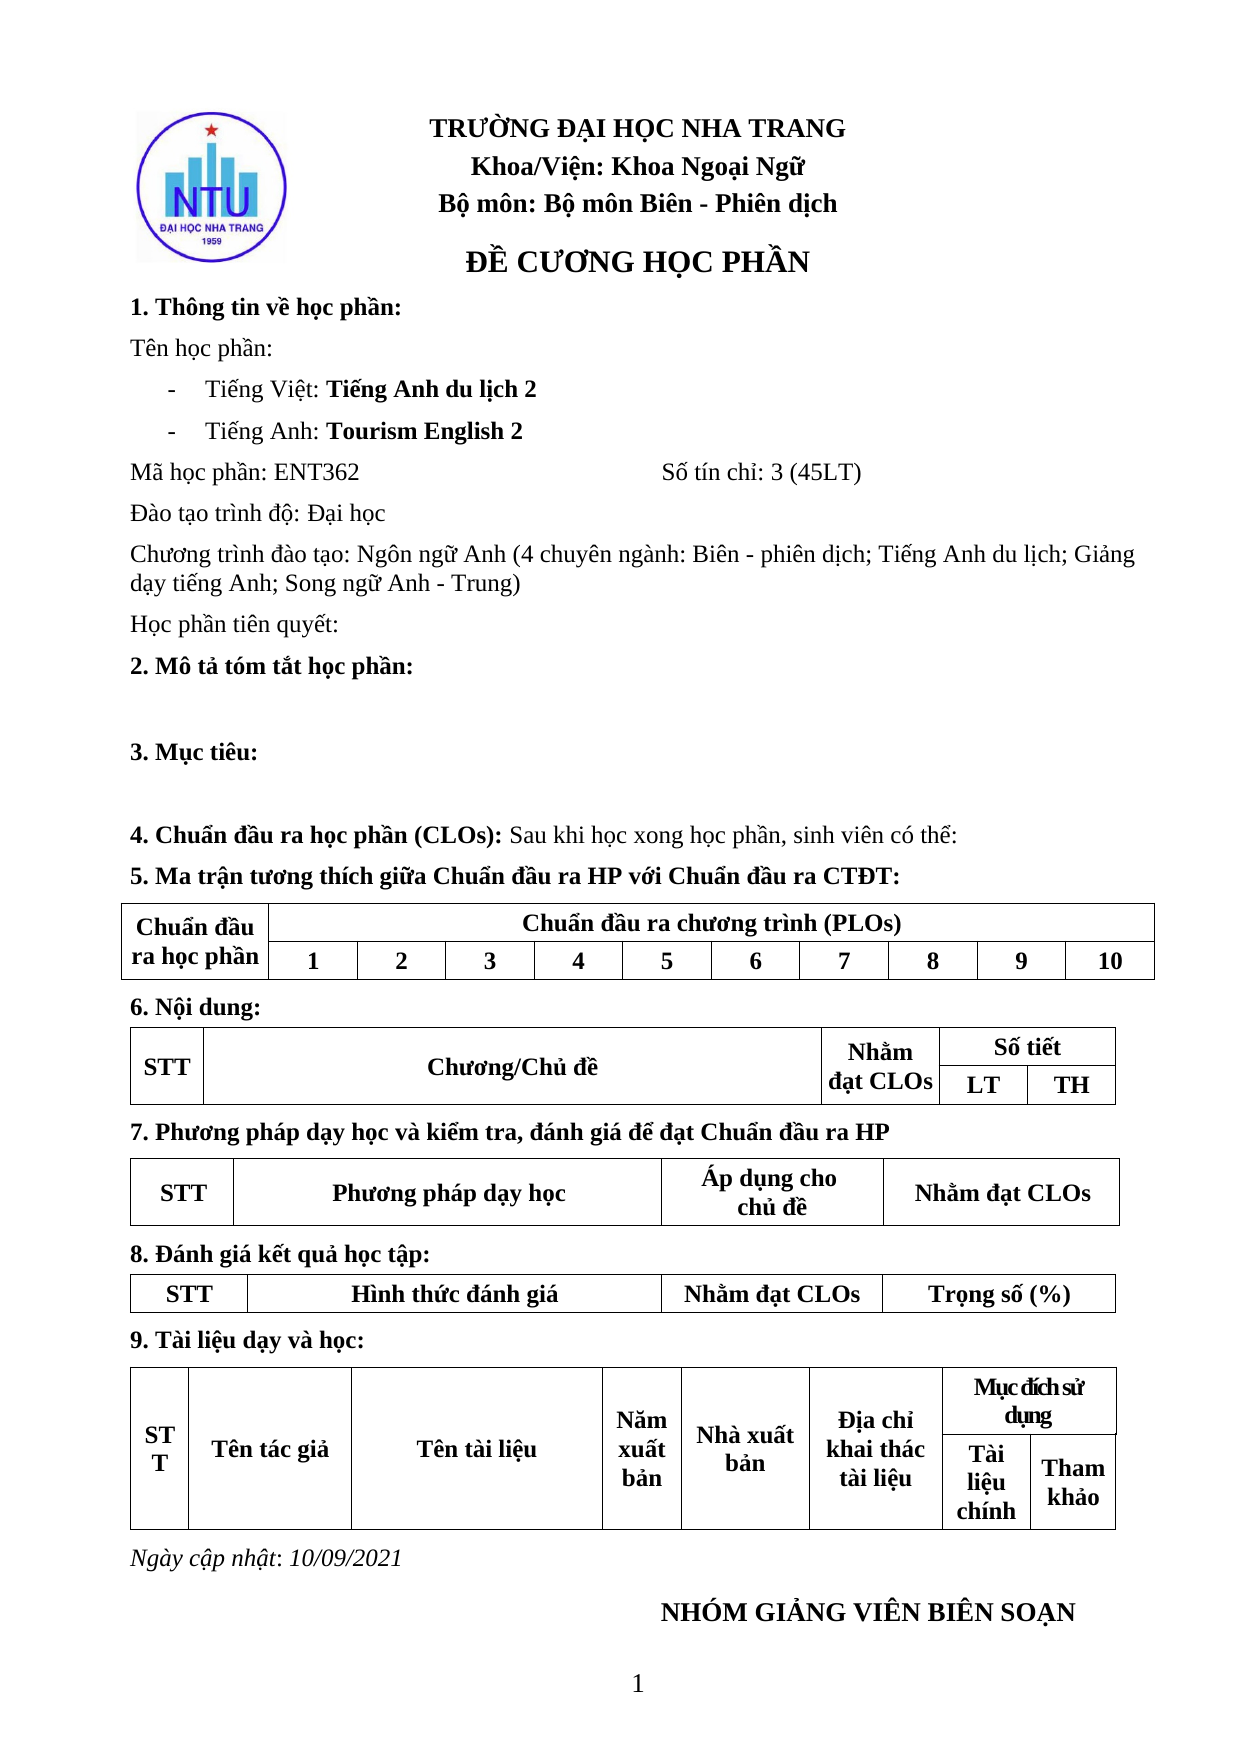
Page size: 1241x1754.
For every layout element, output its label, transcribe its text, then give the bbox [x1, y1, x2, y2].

table_header Chương/Chủ đề [204, 1028, 821, 1103]
text Tên học phần: [130, 333, 1146, 362]
text 1. Thông tin về học phần: [130, 292, 1146, 321]
table_header Năm xuất bản [603, 1368, 681, 1529]
text ĐỀ CƯƠNG HỌC PHẦN [130, 243, 1146, 279]
text Ngày cập nhật: 10/09/2021 [130, 1543, 1146, 1571]
table_cell 1 [269, 942, 357, 979]
text 2. Mô tả tóm tắt học phần: [130, 651, 1146, 679]
table_cell Tài liệu chính [943, 1435, 1030, 1529]
table_cell 4 [535, 942, 622, 979]
text 7. Phương pháp dạy học và kiểm tra, đánh giá để đạt Chuẩn đầu ra HP [130, 1117, 1146, 1146]
text Chương trình đào tạo: Ngôn ngữ Anh (4 chuyên ngành: Biên - phiên dịch; Tiếng Anh du lịch; Giảng dạy tiếng Anh; Song ngữ Anh - Trung) [130, 539, 1146, 597]
table_header Nhà xuất bản [682, 1368, 809, 1529]
text 9. Tài liệu dạy và học: [130, 1325, 1146, 1354]
table_header Nhằm đạt CLOs [662, 1275, 882, 1312]
table_cell 5 [623, 942, 711, 979]
table_header Số tiết [940, 1028, 1115, 1065]
text 3. Mục tiêu: [130, 737, 1146, 766]
table_header Phương pháp dạy học [234, 1159, 661, 1225]
text Học phần tiên quyết: [130, 609, 1146, 638]
table_header STT [131, 1275, 247, 1312]
text 6. Nội dung: [130, 992, 1146, 1021]
table_cell 8 [889, 942, 977, 979]
table_header Hình thức đánh giá [248, 1275, 661, 1312]
table_header Chuẩn đầu ra chương trình (PLOs) [269, 904, 1154, 941]
table_cell 3 [446, 942, 534, 979]
table_cell TH [1028, 1066, 1115, 1103]
table_header STT [131, 1159, 233, 1225]
table_header Nhằm đạt CLOs [822, 1028, 939, 1103]
table_cell 7 [800, 942, 888, 979]
text 4. Chuẩn đầu ra học phần (CLOs): Sau khi học xong học phần, sinh viên có thể: [130, 820, 1146, 849]
table_header STT [131, 1368, 188, 1529]
table_header Áp dụng cho chủ đề [662, 1159, 883, 1225]
table_header Chuẩn đầu ra học phần [122, 904, 268, 979]
table_cell 9 [978, 942, 1065, 979]
text Đào tạo trình độ: Đại học [130, 498, 1146, 527]
text Khoa/Viện: Khoa Ngoại Ngữ [296, 150, 1146, 181]
text 5. Ma trận tương thích giữa Chuẩn đầu ra HP với Chuẩn đầu ra CTĐT: [130, 861, 1146, 890]
table_header Nhằm đạt CLOs [884, 1159, 1119, 1225]
text TRƯỜNG ĐẠI HỌC NHA TRANG [296, 113, 1146, 144]
list Tiếng Việt: Tiếng Anh du lịch 2 [167, 374, 1146, 403]
table_header Mục đích sử dụng [943, 1368, 1116, 1433]
table_cell Tham khảo [1031, 1435, 1115, 1529]
table_header Tên tài liệu [352, 1368, 602, 1529]
table_cell 2 [358, 942, 445, 979]
table_cell 6 [712, 942, 799, 979]
text NHÓM GIẢNG VIÊN BIÊN SOẠN [130, 1596, 1146, 1628]
text 8. Đánh giá kết quả học tập: [130, 1239, 1146, 1267]
table_header STT [131, 1028, 203, 1103]
table_header Trọng số (%) [883, 1275, 1115, 1312]
picture [129, 106, 296, 268]
table_cell LT [940, 1066, 1027, 1103]
table_cell 10 [1066, 942, 1154, 979]
text Mã học phần: ENT362 Số tín chỉ: 3 (45LT) [130, 457, 1146, 486]
table_header Tên tác giả [189, 1368, 351, 1529]
list Tiếng Anh: Tourism English 2 [167, 416, 1146, 444]
text Bộ môn: Bộ môn Biên - Phiên dịch [296, 187, 1146, 218]
table_header Địa chỉ khai thác tài liệu [810, 1368, 942, 1529]
